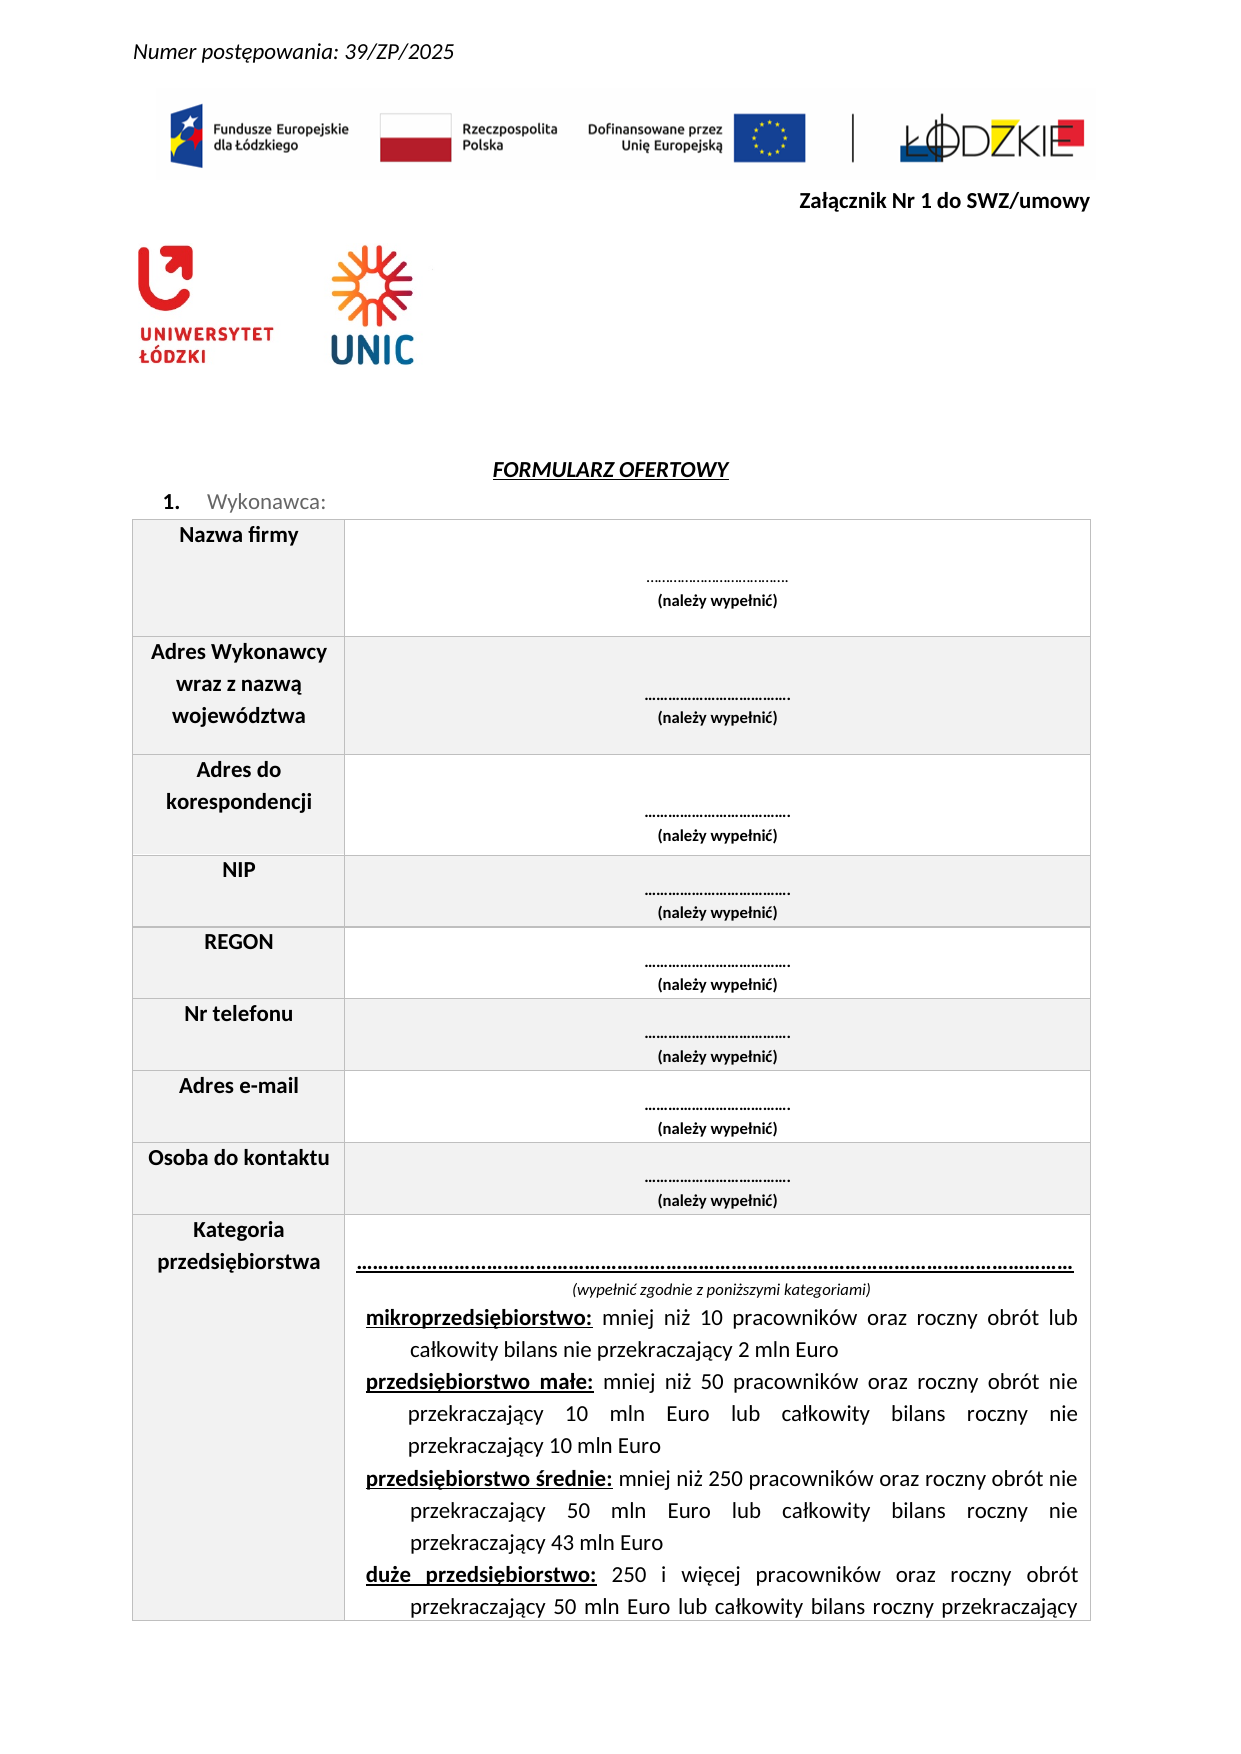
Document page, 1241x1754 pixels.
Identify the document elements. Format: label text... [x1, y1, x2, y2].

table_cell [345, 1215, 1090, 1620]
table_cell ………………………………. (należy wypełnić) [345, 928, 1090, 998]
table_cell Adres do korespondencji [133, 755, 344, 854]
table_cell ………………………………. (należy wypełnić) [345, 1071, 1090, 1142]
table_cell Nr telefonu [133, 999, 344, 1070]
picture [155, 88, 1095, 179]
table_cell ………………………………. (należy wypełnić) [345, 755, 1090, 854]
table_header ………………………………. (należy wypełnić) [345, 520, 1090, 636]
subtitle Wykonawca: [162, 487, 1090, 515]
table_cell REGON [133, 928, 344, 998]
table_cell ………………………………. (należy wypełnić) [345, 637, 1090, 754]
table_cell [133, 1215, 344, 1620]
table_cell ………………………………. (należy wypełnić) [345, 999, 1090, 1070]
table_cell ………………………………. (należy wypełnić) [345, 856, 1090, 926]
table_cell Adres Wykonawcy wraz z nazwą województwa [133, 637, 344, 754]
table_header Nazwa firmy [133, 520, 344, 636]
table_cell Osoba do kontaktu [133, 1143, 344, 1214]
table_cell NIP [133, 856, 344, 926]
table_cell Adres e-mail [133, 1071, 344, 1142]
table_cell ………………………………. (należy wypełnić) [345, 1143, 1090, 1214]
picture [138, 243, 1072, 433]
